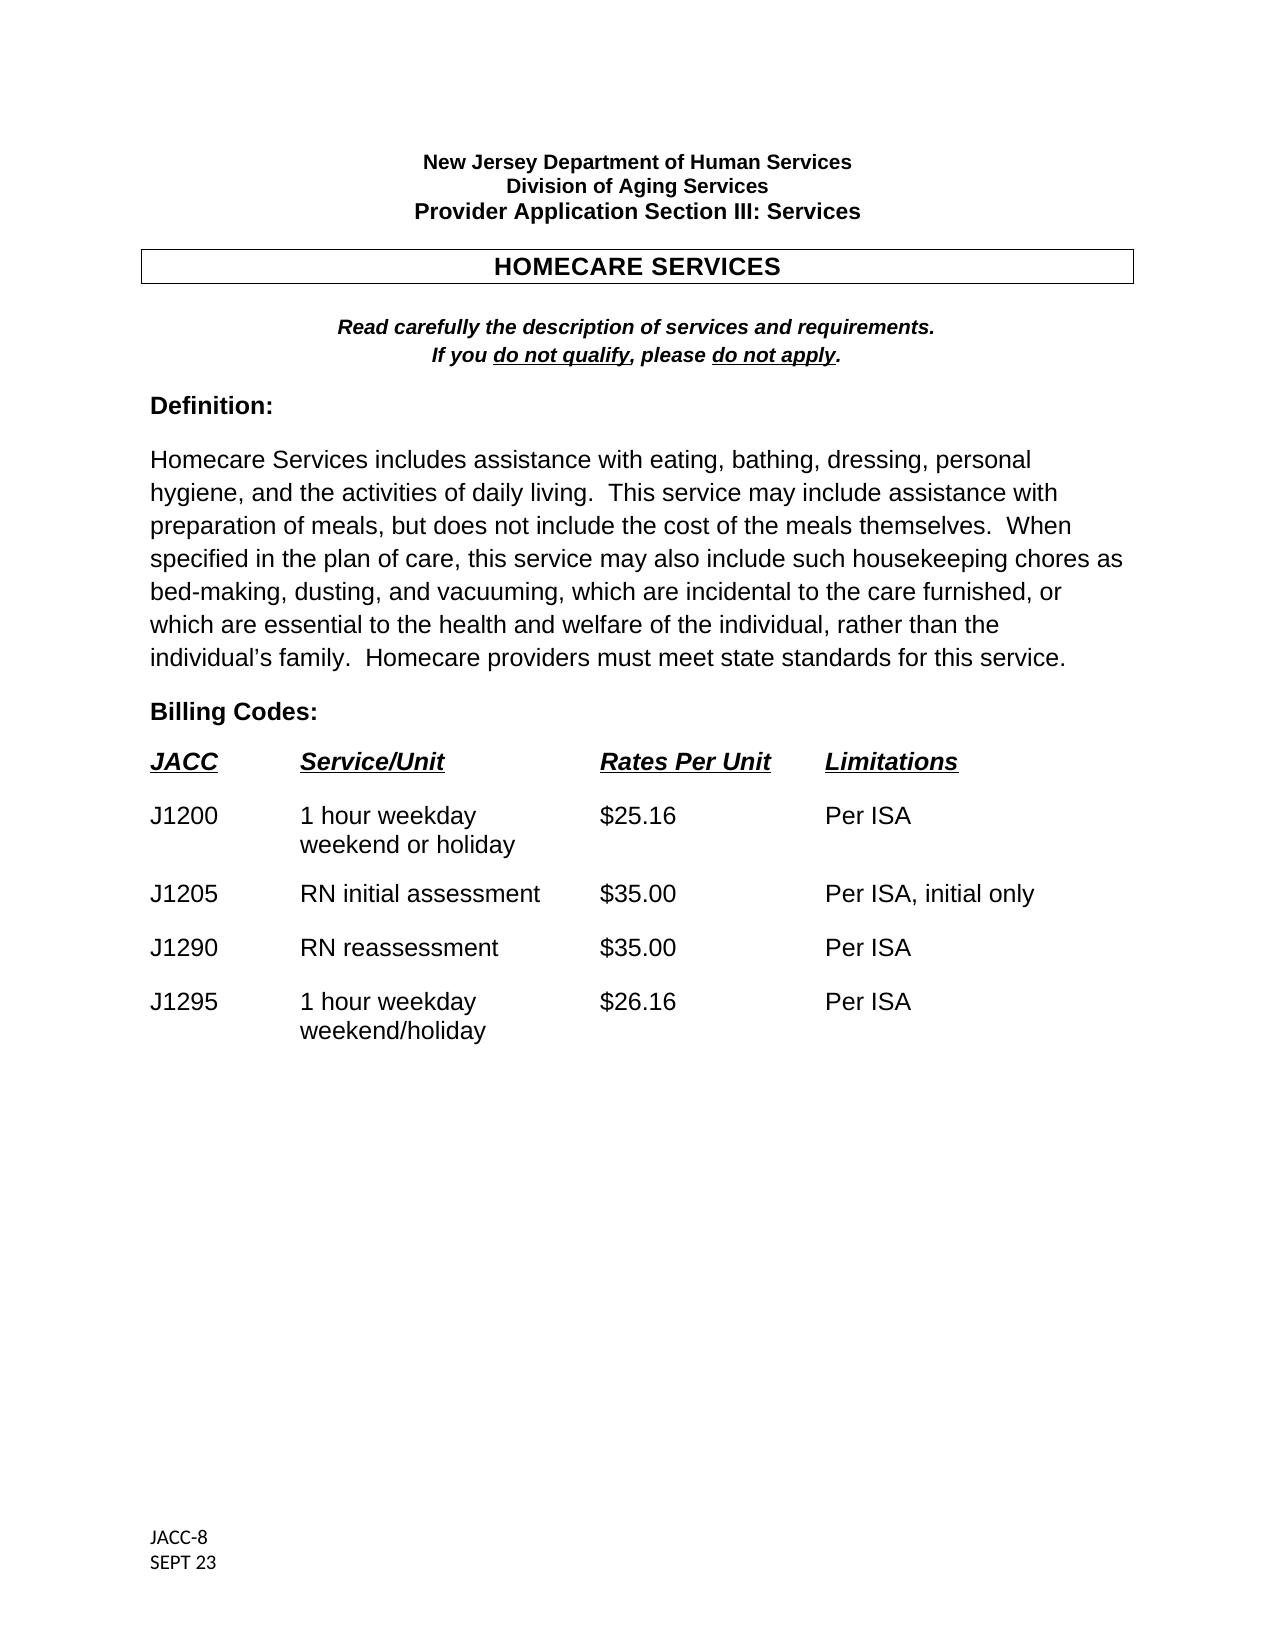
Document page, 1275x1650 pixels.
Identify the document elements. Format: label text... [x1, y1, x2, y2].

title HOMECARE SERVICES [142, 250, 1133, 283]
subtitle Division of Aging Services [150, 174, 1125, 198]
subtitle New Jersey Department of Human Services [150, 150, 1125, 174]
text If you do not qualify, please do not apply. [150, 343, 1125, 367]
text Read carefully the description of services and requirements. [150, 315, 1125, 339]
text J1290 RN reassessment $35.00 Per ISA [150, 933, 1125, 962]
text weekend/holiday [150, 1016, 1125, 1044]
text weekend or holiday [150, 829, 1125, 858]
text J1295 1 hour weekday $26.16 Per ISA [150, 987, 1125, 1016]
text J1200 1 hour weekday $25.16 Per ISA [150, 801, 1125, 829]
text JACC Service/Unit Rates Per Unit Limitations [150, 747, 1125, 776]
text Definition: [150, 391, 1125, 420]
text Provider Application Section III: Services [150, 198, 1125, 224]
text J1205 RN initial assessment $35.00 Per ISA, initial only [150, 879, 1125, 908]
subtitle Billing Codes: [150, 697, 1125, 726]
text Homecare Services includes assistance with eating, bathing, dressing, personal hygiene, and the activities of daily living. This service may include assistance with preparation of meals, but does not include the cost of the meals themselves. When specified in the plan of care, this service may also include such housekeeping chores as bed-making, dusting, and vacuuming, which are incidental to the care furnished, or which are essential to the health and welfare of the individual, rather than the individual’s family. Homecare providers must meet state standards for this service. [150, 445, 1125, 672]
